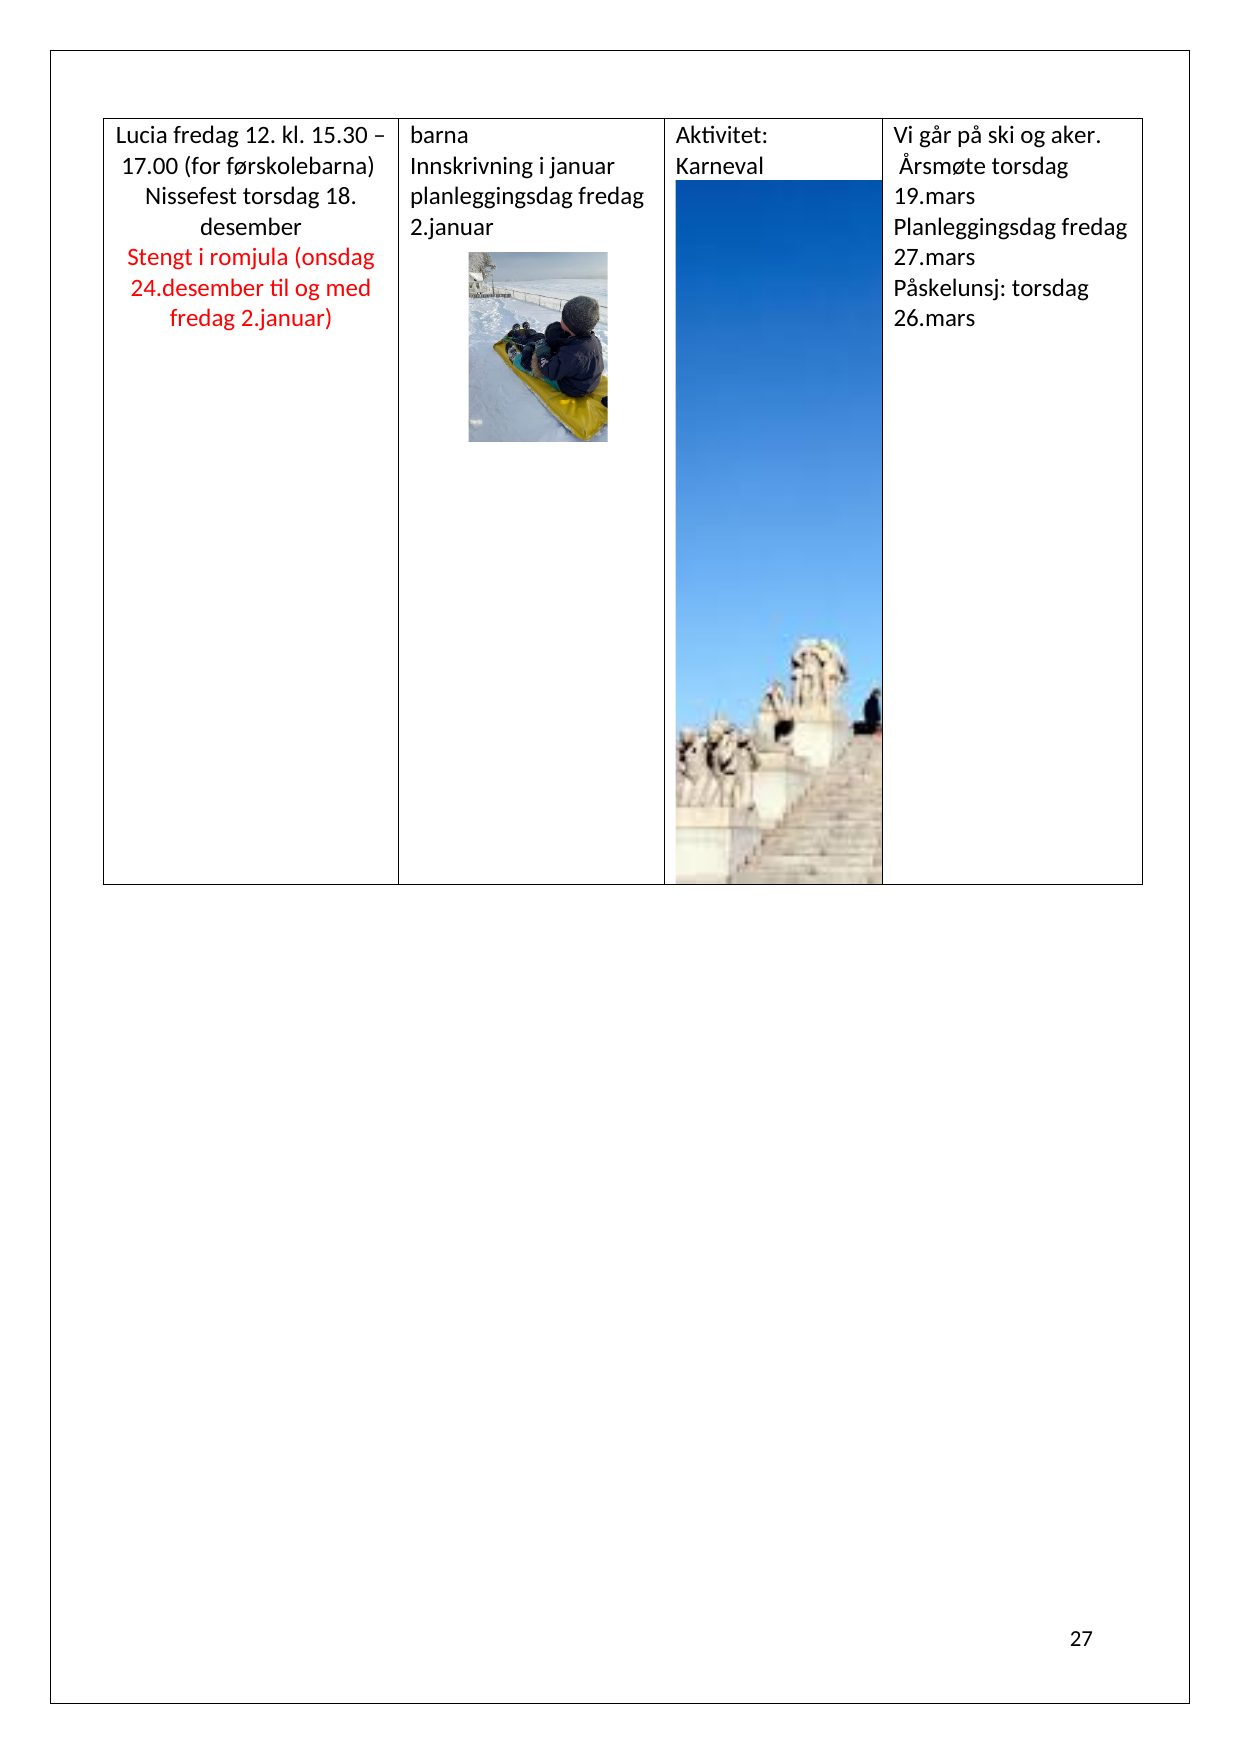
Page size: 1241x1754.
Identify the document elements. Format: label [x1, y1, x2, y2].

picture [675, 180, 882, 884]
table_cell [104, 119, 398, 883]
table_cell [665, 119, 882, 883]
table_cell [883, 119, 1142, 883]
table_cell [399, 119, 664, 883]
picture [467, 252, 608, 439]
